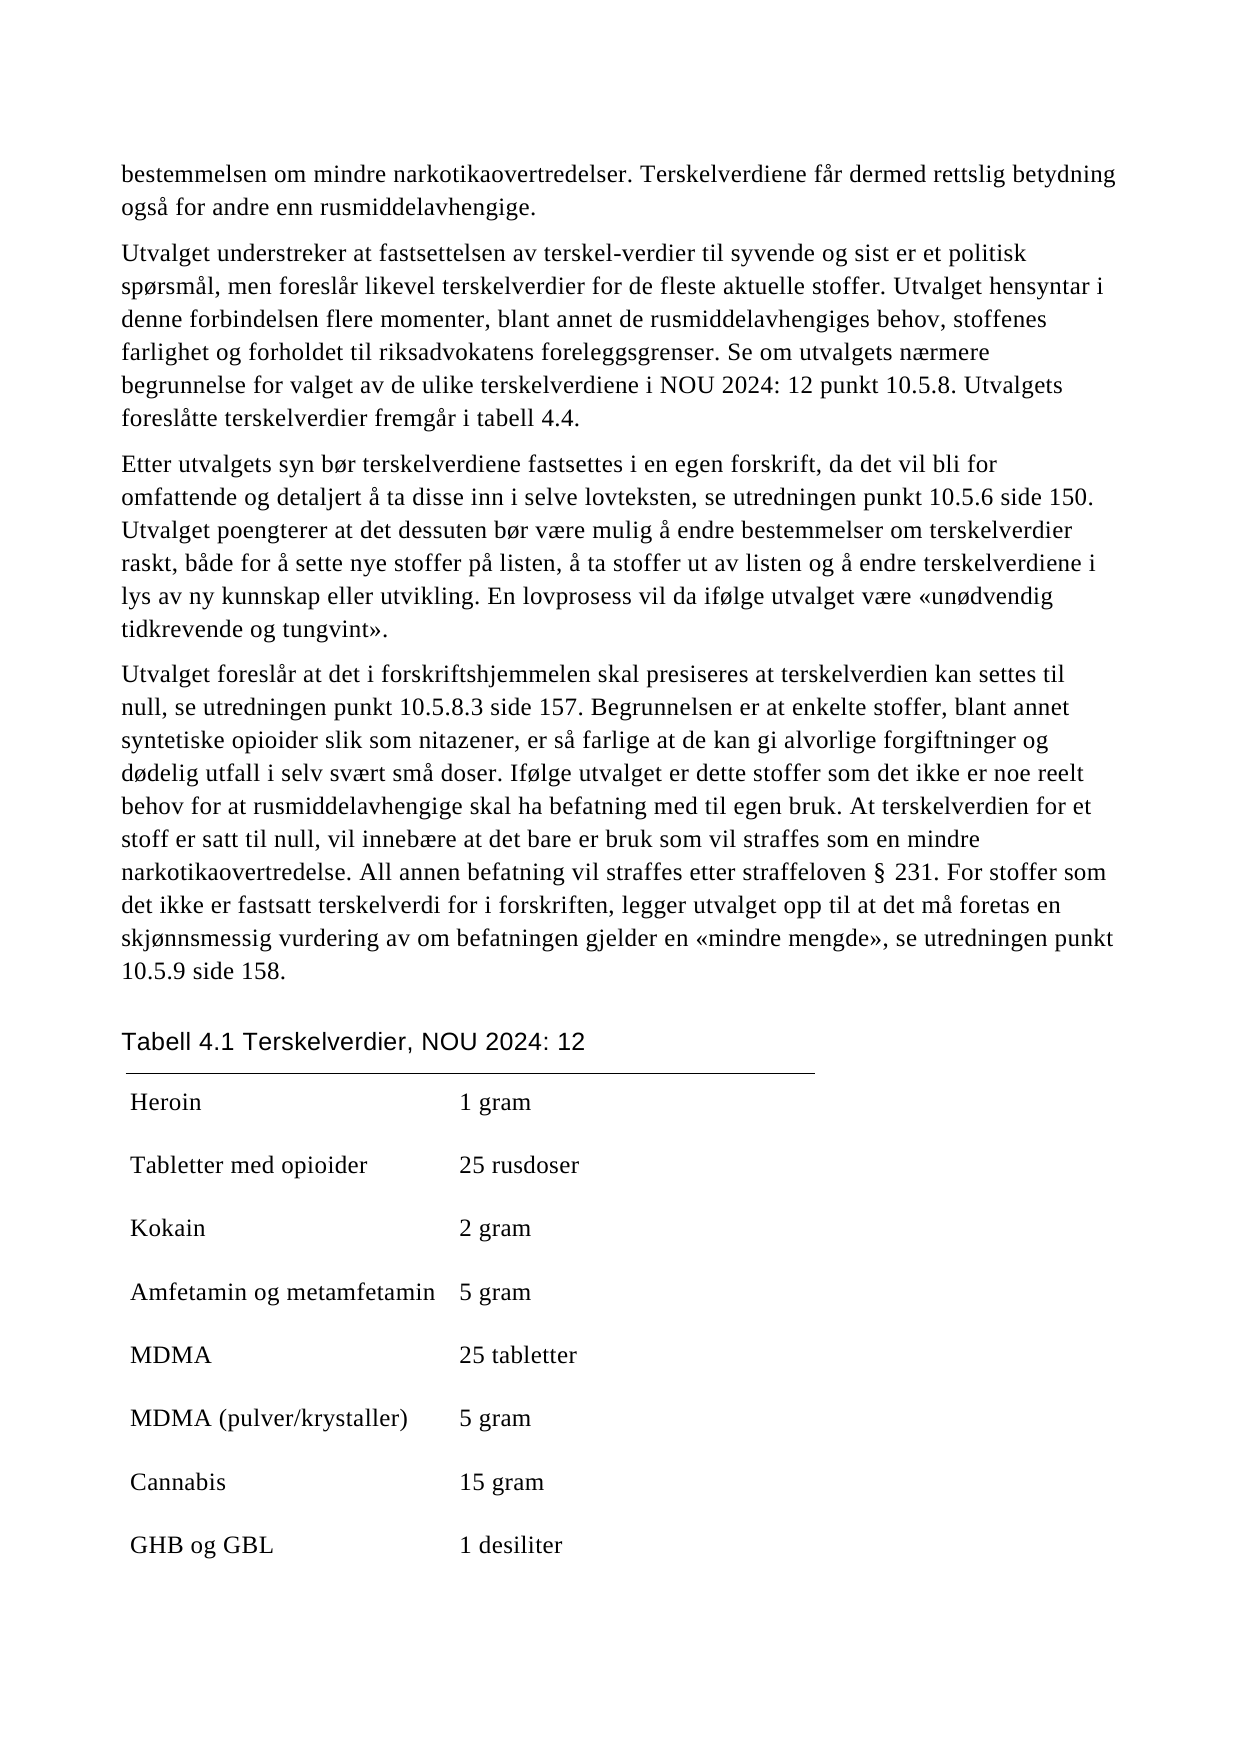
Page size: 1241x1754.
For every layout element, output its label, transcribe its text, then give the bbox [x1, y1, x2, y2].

text Utvalget understreker at fastsettelsen av terskel-verdier til syvende og sist er et politisk spørsmål, men foreslår likevel terskelverdier for de fleste aktuelle stoffer. Utvalget hensyntar i denne forbindelsen flere momenter, blant annet de rusmiddelavhengiges behov, stoffenes farlighet og forholdet til riksadvokatens foreleggsgrenser. Se om utvalgets nærmere begrunnelse for valget av de ulike terskelverdiene i NOU 2024: 12 punkt 10.5.8. Utvalgets foreslåtte terskelverdier fremgår i tabell 4.4. [121, 238, 1119, 432]
table_header 1 gram [455, 1074, 815, 1137]
table_cell 15 gram [455, 1454, 815, 1517]
table_cell 5 gram [455, 1264, 815, 1327]
table_cell MDMA (pulver/krystaller) [126, 1390, 454, 1453]
table_cell MDMA [126, 1327, 454, 1390]
table_cell 25 tabletter [455, 1327, 815, 1390]
text Terskelverdier, NOU 2024: 12 [121, 1027, 1119, 1056]
table_cell 2 gram [455, 1200, 815, 1263]
table_cell Amfetamin og metamfetamin [126, 1264, 454, 1327]
table_cell Cannabis [126, 1454, 454, 1517]
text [121, 159, 1119, 221]
table_cell 25 rusdoser [455, 1137, 815, 1200]
table_cell 5 gram [455, 1390, 815, 1453]
table_header Heroin [126, 1074, 454, 1137]
text Utvalget foreslår at det i forskriftshjemmelen skal presiseres at terskelverdien kan settes til null, se utredningen punkt 10.5.8.3 side 157. Begrunnelsen er at enkelte stoffer, blant annet syntetiske opioider slik som nitazener, er så farlige at de kan gi alvorlige forgiftninger og dødelig utfall i selv svært små doser. Ifølge utvalget er dette stoffer som det ikke er noe reelt behov for at rusmiddelavhengige skal ha befatning med til egen bruk. At terskelverdien for et stoff er satt til null, vil innebære at det bare er bruk som vil straffes som en mindre narkotikaovertredelse. All annen befatning vil straffes etter straffeloven § 231. For stoffer som det ikke er fastsatt terskelverdi for i forskriften, legger utvalget opp til at det må foretas en skjønnsmessig vurdering av om befatningen gjelder en «mindre mengde», se utredningen punkt 10.5.9 side 158. [121, 659, 1119, 985]
table_cell 1 desiliter [455, 1517, 815, 1580]
table_cell Tabletter med opioider [126, 1137, 454, 1200]
text Etter utvalgets syn bør terskelverdiene fastsettes i en egen forskrift, da det vil bli for omfattende og detaljert å ta disse inn i selve lovteksten, se utredningen punkt 10.5.6 side 150. Utvalget poengterer at det dessuten bør være mulig å endre bestemmelser om terskelverdier raskt, både for å sette nye stoffer på listen, å ta stoffer ut av listen og å endre terskelverdiene i lys av ny kunnskap eller utvikling. En lovprosess vil da ifølge utvalget være «unødvendig tidkrevende og tungvint». [121, 449, 1119, 642]
table_cell Kokain [126, 1200, 454, 1263]
table_cell GHB og GBL [126, 1517, 454, 1580]
